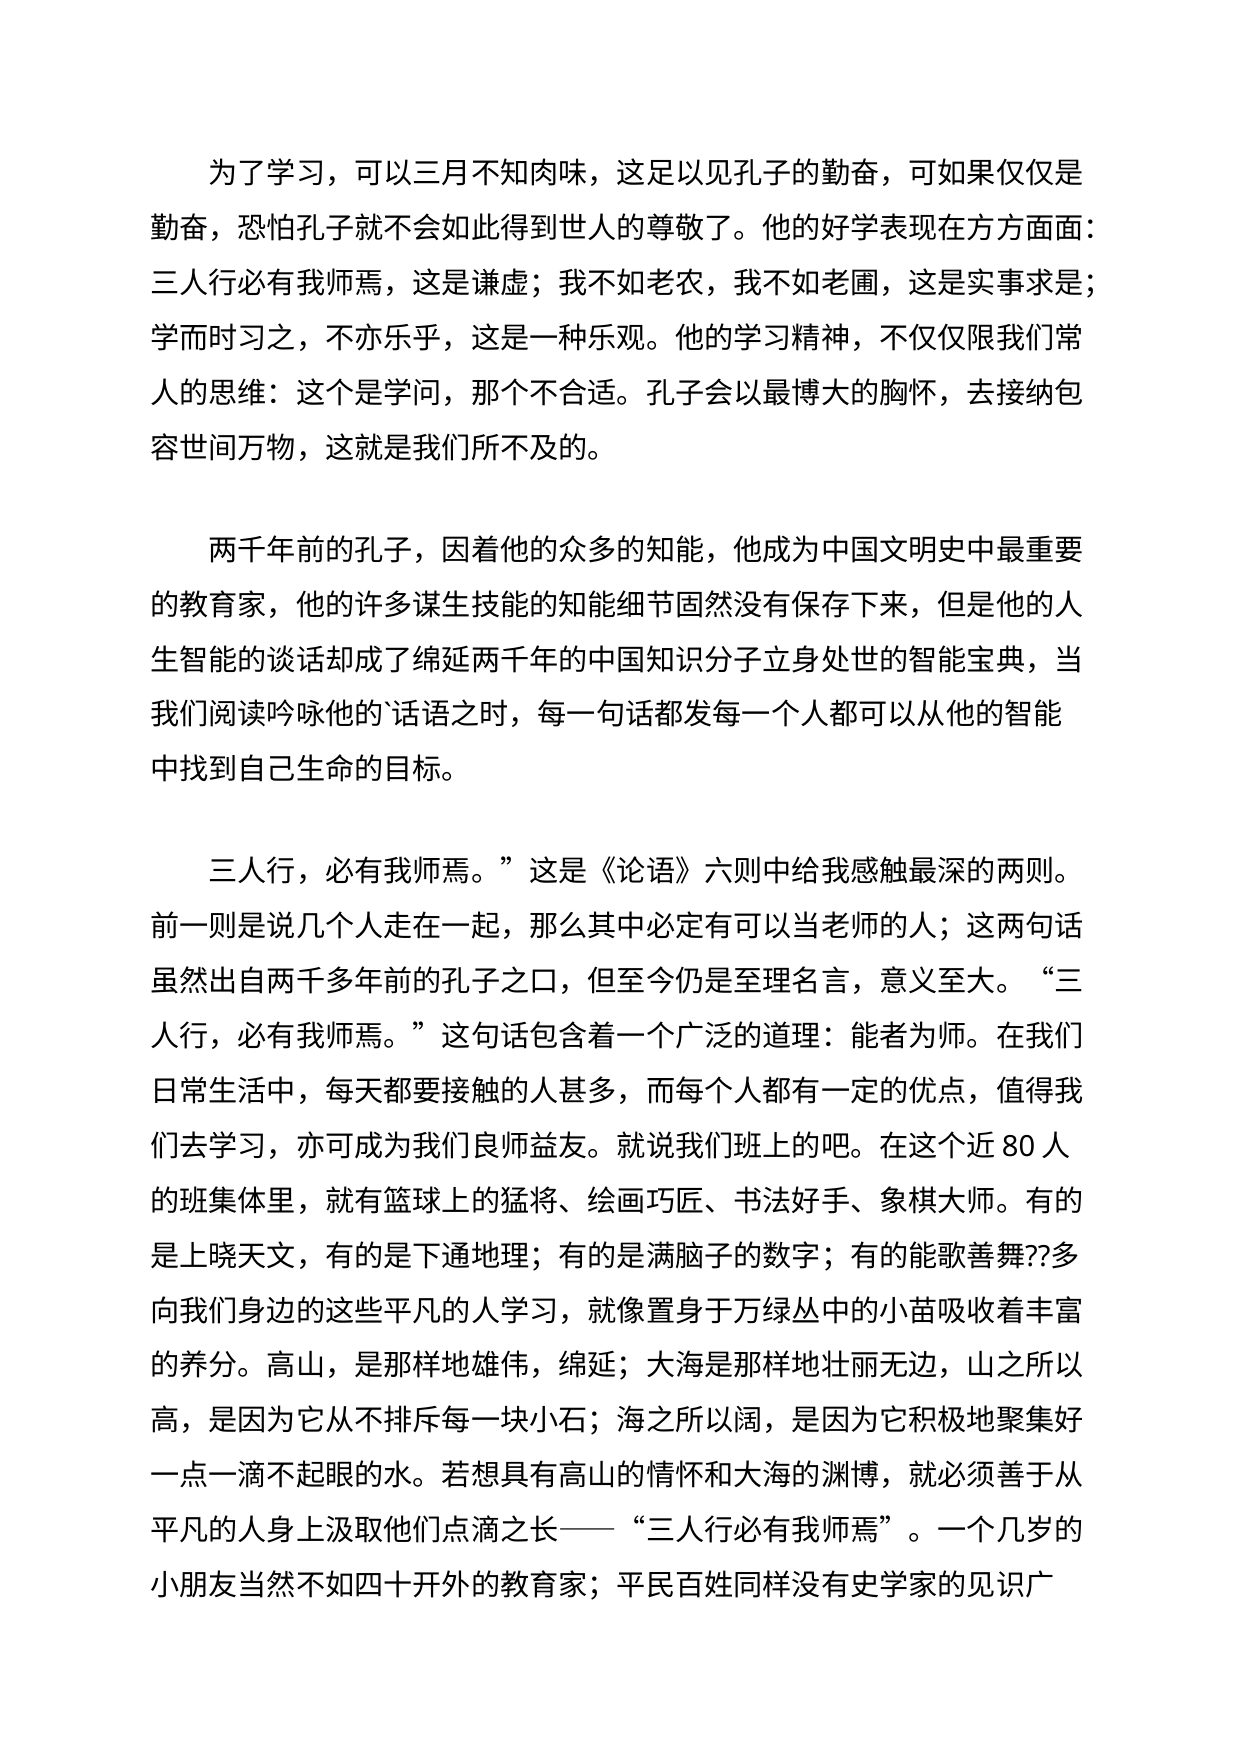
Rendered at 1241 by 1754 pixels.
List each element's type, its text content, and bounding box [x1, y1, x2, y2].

text 为了学习，可以三月不知肉味，这足以见孔子的勤奋，可如果仅仅是勤奋，恐怕孔子就不会如此得到世人的尊敬了。他的好学表现在方方面面：三人行必有我师焉，这是谦虚；我不如老农，我不如老圃，这是实事求是；学而时习之，不亦乐乎，这是一种乐观。他的学习精神，不仅仅限我们常人的思维：这个是学问，那个不合适。孔子会以最博大的胸怀，去接纳包容世间万物，这就是我们所不及的。 [150, 150, 1090, 467]
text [150, 848, 1090, 1604]
text 两千年前的孔子，因着他的众多的知能，他成为中国文明史中最重要的教育家，他的许多谋生技能的知能细节固然没有保存下来，但是他的人生智能的谈话却成了绵延两千年的中国知识分子立身处世的智能宝典，当我们阅读吟咏他的`话语之时，每一句话都发每一个人都可以从他的智能中找到自己生命的目标。 [150, 526, 1090, 788]
